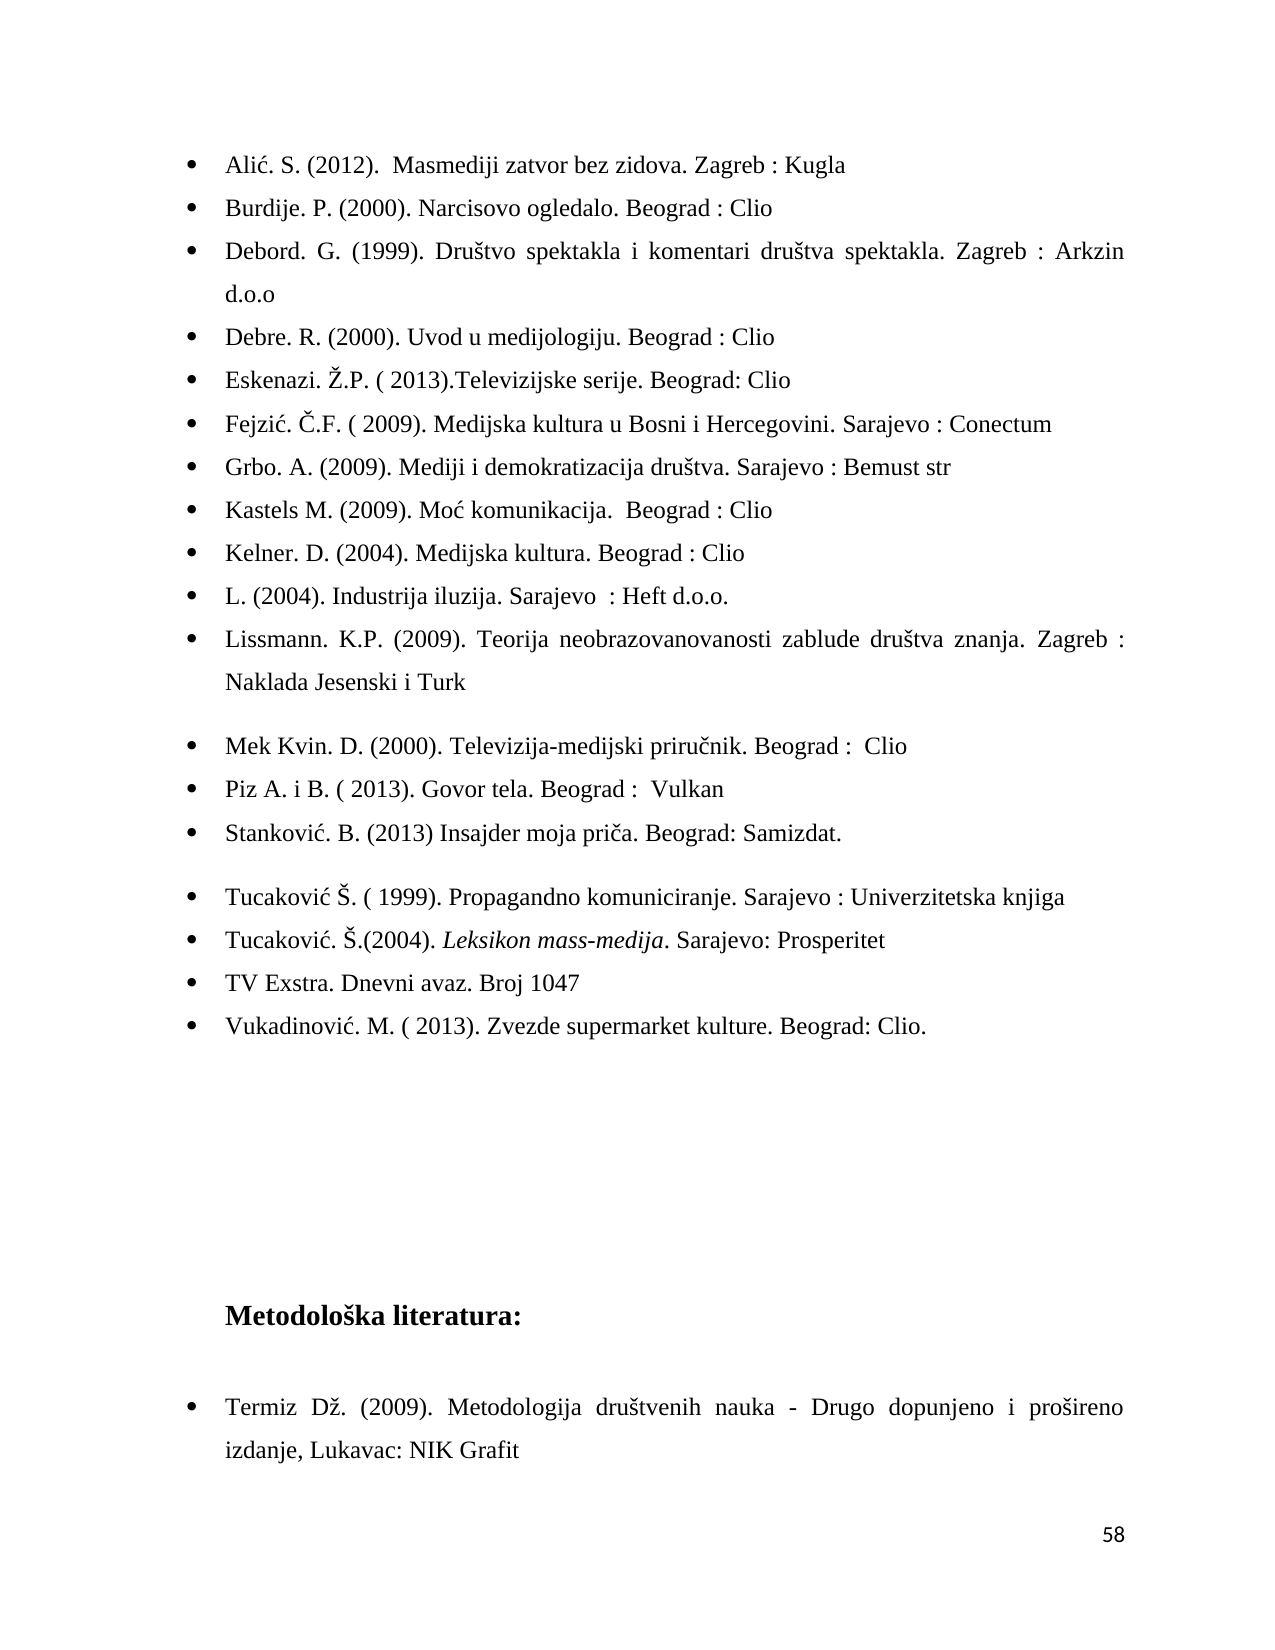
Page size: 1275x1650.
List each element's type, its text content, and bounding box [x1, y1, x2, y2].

list Kelner. D. (2004). Medijska kultura. Beograd : Clio [187, 538, 1125, 567]
list Vukadinović. M. ( 2013). Zvezde supermarket kulture. Beograd: Clio. [187, 1011, 1125, 1040]
list Tucaković. Š.(2004). Leksikon mass-medija. Sarajevo: Prosperitet [187, 925, 1125, 953]
list Debre. R. (2000). Uvod u medijologiju. Beograd : Clio [187, 322, 1125, 351]
list Eskenazi. Ž.P. ( 2013).Televizijske serije. Beograd: Clio [187, 366, 1125, 394]
list Grbo. A. (2009). Mediji i demokratizacija društva. Sarajevo : Bemust str [187, 452, 1125, 481]
list Piz A. i B. ( 2013). Govor tela. Beograd : Vulkan [187, 774, 1125, 803]
list TV Exstra. Dnevni avaz. Broj 1047 [187, 968, 1125, 997]
list Burdije. P. (2000). Narcisovo ogledalo. Beograd : Clio [187, 193, 1125, 222]
list Debord. G. (1999). Društvo spektakla i komentari društva spektakla. Zagreb : Arkzin d.o.o [187, 236, 1125, 308]
list Alić. S. (2012). Masmediji zatvor bez zidova. Zagreb : Kugla [187, 150, 1125, 179]
list Termiz Dž. (2009). Metodologija društvenih nauka - Drugo dopunjeno i prošireno izdanje, Lukavac: NIK Grafit [187, 1392, 1125, 1464]
list Kastels M. (2009). Moć komunikacija. Beograd : Clio [187, 495, 1125, 524]
list Mek Kvin. D. (2000). Televizija-medijski priručnik. Beograd : Clio [187, 731, 1125, 760]
list L. (2004). Industrija iluzija. Sarajevo : Heft d.o.o. [187, 581, 1125, 610]
list Fejzić. Č.F. ( 2009). Medijska kultura u Bosni i Hercegovini. Sarajevo : Conectum [187, 409, 1125, 437]
list Stanković. B. (2013) Insajder moja priča. Beograd: Samizdat. [187, 818, 1125, 846]
list Tucaković Š. ( 1999). Propagandno komuniciranje. Sarajevo : Univerzitetska knjiga [187, 882, 1125, 910]
list Lissmann. K.P. (2009). Teorija neobrazovanovanosti zablude društva znanja. Zagreb : Naklada Jesenski i Turk [187, 624, 1125, 696]
text Metodološka literatura: [225, 1298, 1125, 1332]
